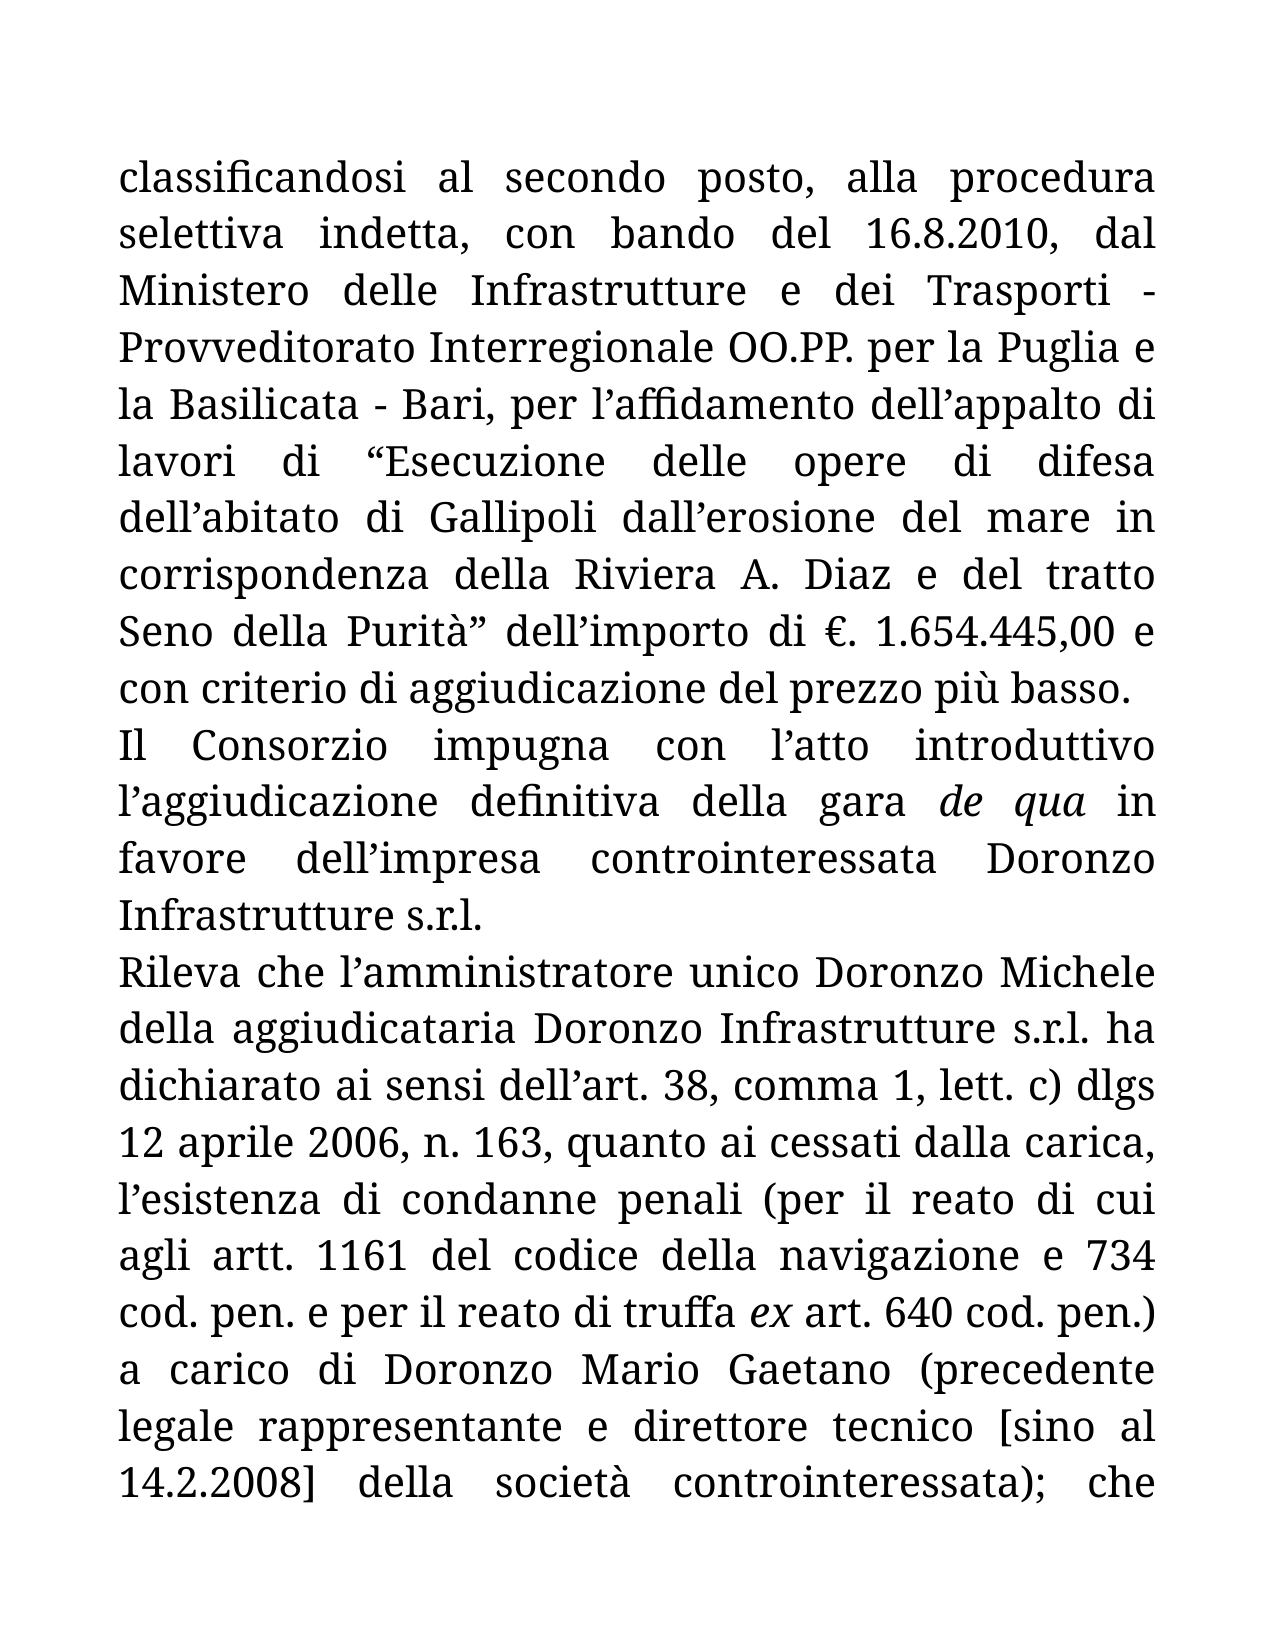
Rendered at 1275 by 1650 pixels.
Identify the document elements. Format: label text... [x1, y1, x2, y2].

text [118, 942, 1157, 1510]
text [118, 148, 1157, 715]
text Il Consorzio impugna con l’atto introduttivo l’aggiudicazione definitiva della gara de qua in favore dell’impresa controinteressata Doronzo Infrastrutture s.r.l. [118, 715, 1157, 942]
